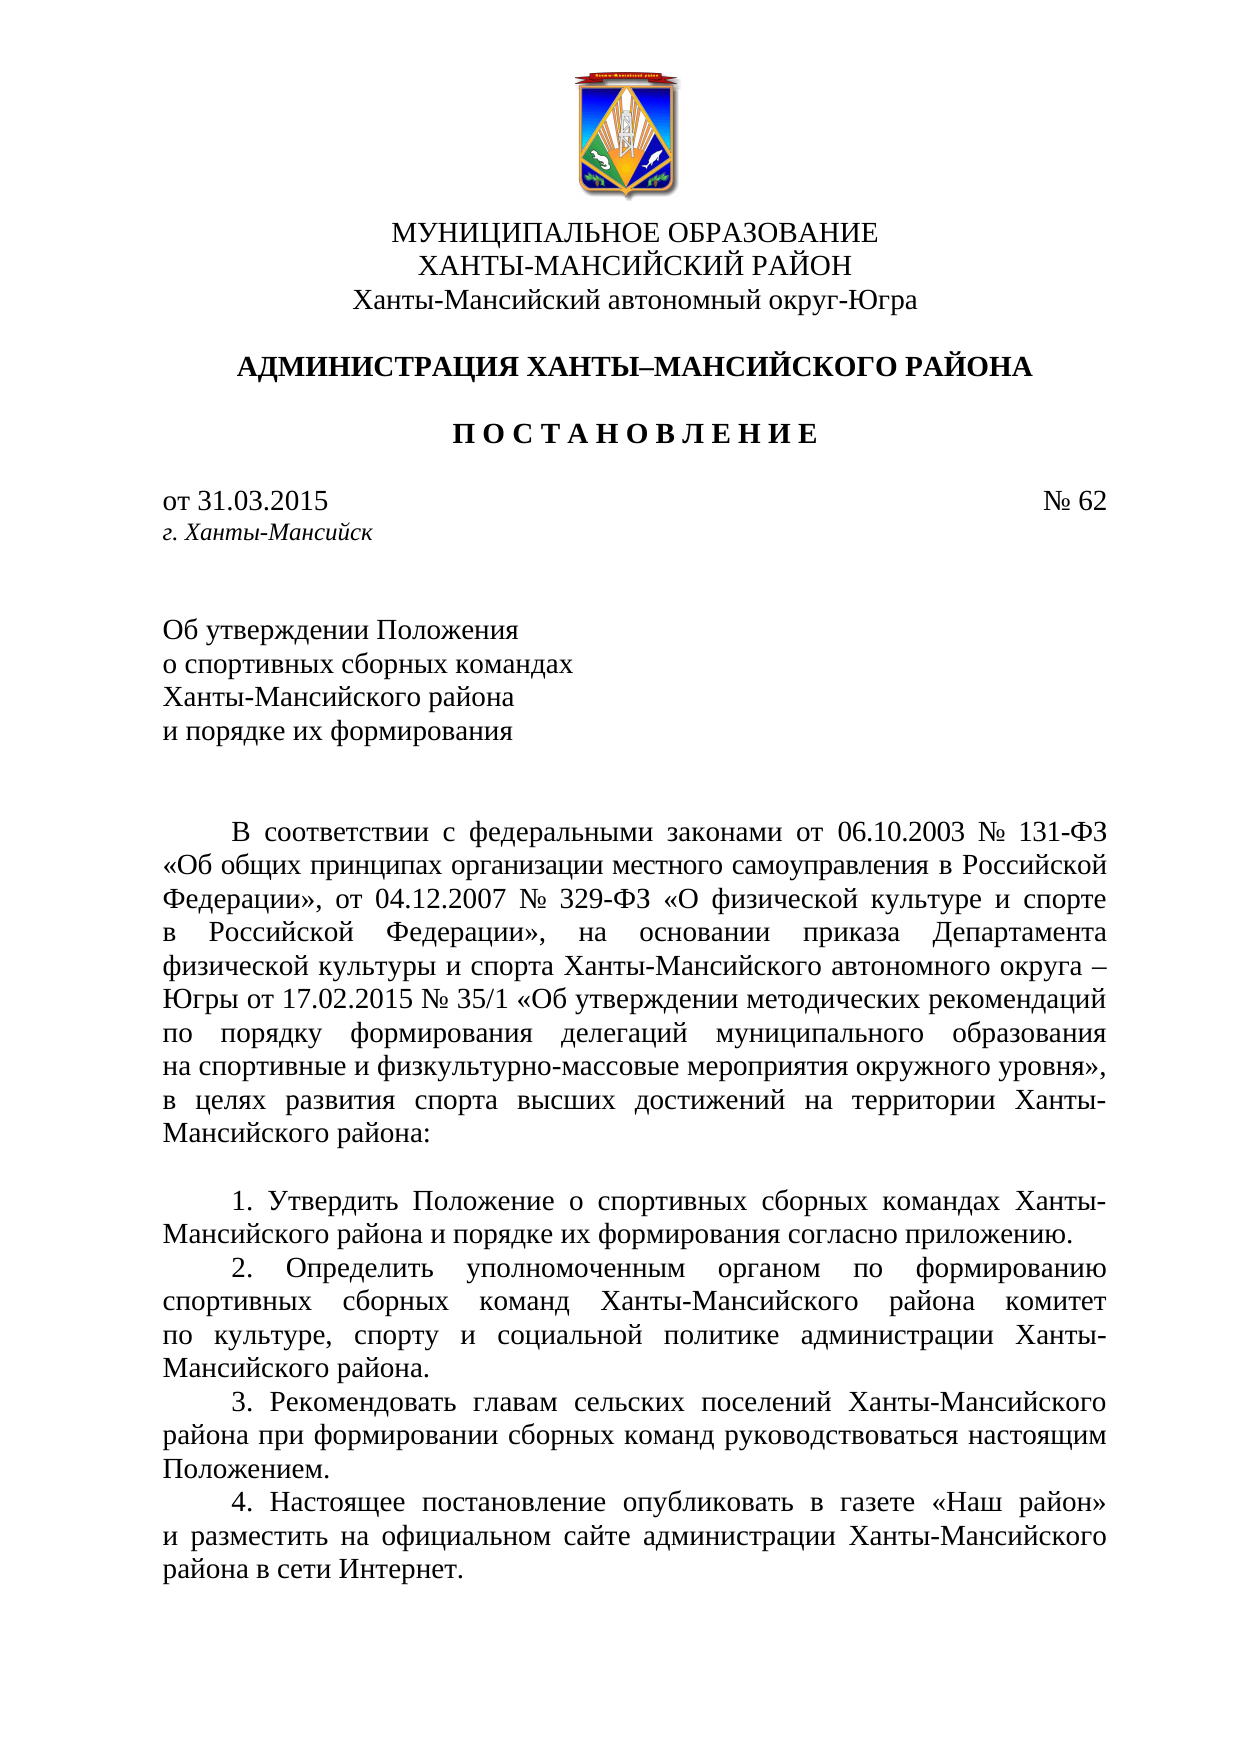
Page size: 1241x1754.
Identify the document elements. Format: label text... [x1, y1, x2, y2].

text В соответствии с федеральными законами от 06.10.2003 № 131-ФЗ «Об общих принципах организации местного самоуправления в Российской Федерации», от 04.12.2007 № 329-ФЗ «О физической культуре и спорте в Российской Федерации», на основании приказа Департамента физической культуры и спорта Ханты-Мансийского автономного округа – Югры от 17.02.2015 № 35/1 «Об утверждении методических рекомендаций по порядку формирования делегаций муниципального образования на спортивные и физкультурно-массовые мероприятия окружного уровня», в целях развития спорта высших достижений на территории Ханты-Мансийского района: [162, 814, 1107, 1149]
text АДМИНИСТРАЦИЯ ХАНТЫ–МАНСИЙСКОГО РАЙОНА [162, 349, 1107, 382]
text Ханты-Мансийский автономный округ-Югра [162, 282, 1107, 315]
text Ханты-Мансийского района [162, 679, 1107, 713]
text ХАНТЫ-МАНСИЙСКИЙ РАЙОН [162, 248, 1107, 282]
list 2. Определить уполномоченным органом по формированию спортивных сборных команд Ханты-Мансийского района комитет по культуре, спорту и социальной политике администрации Ханты-Мансийского района. [162, 1250, 1107, 1384]
picture [575, 72, 682, 201]
text 4. Настоящее постановление опубликовать в газете «Наш район» и разместить на официальном сайте администрации Ханты-Мансийского района в сети Интернет. [162, 1484, 1107, 1585]
list 1. Утвердить Положение о спортивных сборных командах Ханты-Мансийского района и порядке их формирования согласно приложению. [162, 1183, 1107, 1250]
text Об утверждении Положения [162, 612, 1107, 646]
text П О С Т А Н О В Л Е Н И Е [162, 416, 1107, 449]
text от 31.03.2015 № 62 [162, 483, 1107, 517]
text и порядке их формирования [162, 713, 1107, 747]
text МУНИЦИПАЛЬНОЕ ОБРАЗОВАНИЕ [162, 215, 1107, 248]
text о спортивных сборных командах [162, 646, 1107, 679]
text г. Ханты-Мансийск [162, 517, 1107, 545]
list 3. Рекомендовать главам сельских поселений Ханты-Мансийского района при формировании сборных команд руководствоваться настоящим Положением. [162, 1384, 1107, 1484]
